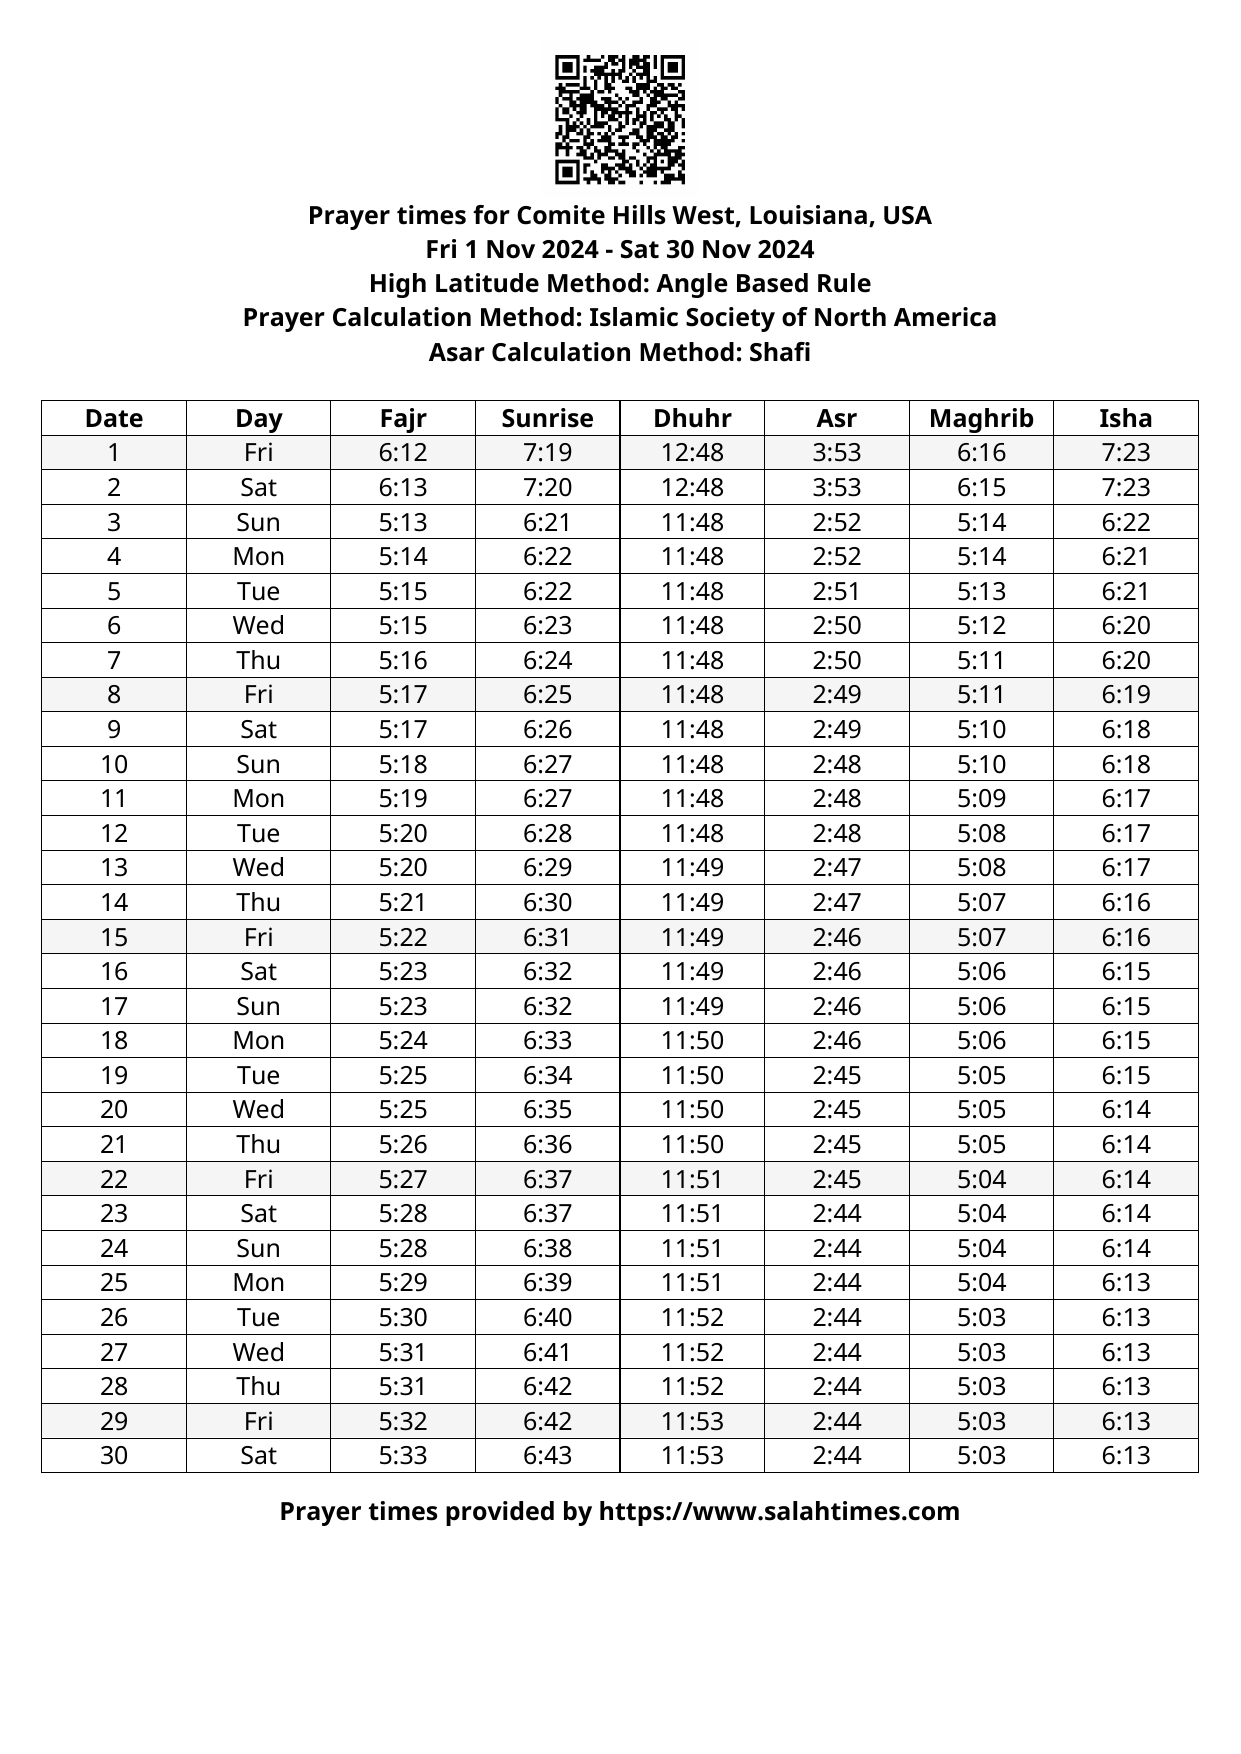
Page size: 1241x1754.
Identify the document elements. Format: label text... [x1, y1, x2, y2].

table_cell 11:52 [621, 1369, 764, 1403]
table_cell 6:37 [476, 1196, 619, 1230]
table_cell 5:33 [331, 1439, 475, 1472]
table_cell 6:35 [476, 1093, 619, 1126]
table_cell Fri [187, 436, 330, 469]
table_cell 6:14 [1054, 1127, 1198, 1161]
table_cell Wed [187, 1335, 330, 1368]
table_cell 11 [42, 781, 186, 815]
table_cell 5:14 [331, 539, 475, 573]
table_cell 5:21 [331, 885, 475, 919]
table_cell 2:44 [765, 1196, 909, 1230]
table_cell 6:32 [476, 989, 619, 1022]
table_cell 2:52 [765, 539, 909, 573]
table_cell 2:49 [765, 678, 909, 711]
table_cell 2:44 [765, 1300, 909, 1334]
table_cell 6:21 [1054, 574, 1198, 607]
text Prayer times for Comite Hills West, Louisiana, USA [42, 198, 1198, 232]
table_cell 11:48 [621, 816, 764, 849]
table_cell 5:13 [910, 574, 1053, 607]
table_cell 2:44 [765, 1266, 909, 1299]
table_cell Mon [187, 1266, 330, 1299]
table_cell 6:31 [476, 920, 619, 953]
table_cell 5:06 [910, 954, 1053, 988]
table_cell 6:21 [476, 505, 619, 538]
table_cell 5:20 [331, 816, 475, 849]
table_cell 6:12 [331, 436, 475, 469]
table_cell 6:18 [1054, 712, 1198, 746]
table_cell Sat [187, 1196, 330, 1230]
table_cell Tue [187, 1058, 330, 1092]
table_cell 18 [42, 1024, 186, 1057]
table_cell 6:16 [910, 436, 1053, 469]
table_cell 6:27 [476, 747, 619, 780]
table_cell 7:19 [476, 436, 619, 469]
table_cell 28 [42, 1369, 186, 1403]
table_cell 6:14 [1054, 1196, 1198, 1230]
table_cell 27 [42, 1335, 186, 1368]
table_cell 6:20 [1054, 609, 1198, 642]
table_cell 6:22 [476, 574, 619, 607]
table_cell 11:48 [621, 539, 764, 573]
table_cell 6:26 [476, 712, 619, 746]
table_cell Fri [187, 1404, 330, 1437]
table_cell 6:16 [1054, 885, 1198, 919]
table_cell 23 [42, 1196, 186, 1230]
table_header Maghrib [910, 401, 1053, 434]
table_cell 6:15 [1054, 1058, 1198, 1092]
table_cell 6:33 [476, 1024, 619, 1057]
table_cell 16 [42, 954, 186, 988]
table_cell 5:25 [331, 1093, 475, 1126]
table_cell 6:39 [476, 1266, 619, 1299]
table_cell 6:25 [476, 678, 619, 711]
table_cell 5:16 [331, 643, 475, 677]
table_cell 3:53 [765, 436, 909, 469]
table_cell Wed [187, 1093, 330, 1126]
table_cell 5:14 [910, 505, 1053, 538]
table_cell Sat [187, 954, 330, 988]
table_cell 7:20 [476, 470, 619, 504]
table_cell 6:43 [476, 1439, 619, 1472]
table_cell 7:23 [1054, 436, 1198, 469]
table_cell 6:27 [476, 781, 619, 815]
table_cell 5:04 [910, 1266, 1053, 1299]
table_cell 15 [42, 920, 186, 953]
table_cell 5:18 [331, 747, 475, 780]
table_cell 11:49 [621, 920, 764, 953]
table_cell 11:48 [621, 747, 764, 780]
table_cell 2:51 [765, 574, 909, 607]
table_cell 6:13 [1054, 1369, 1198, 1403]
table_cell 6:23 [476, 609, 619, 642]
table_cell Thu [187, 1369, 330, 1403]
table_cell 5:03 [910, 1335, 1053, 1368]
table_cell 5:30 [331, 1300, 475, 1334]
table_cell 6:17 [1054, 816, 1198, 849]
table_cell Wed [187, 609, 330, 642]
table_cell 5:03 [910, 1369, 1053, 1403]
table_cell 6:14 [1054, 1093, 1198, 1126]
table_cell 11:49 [621, 989, 764, 1022]
table_cell 5:05 [910, 1058, 1053, 1092]
text Prayer Calculation Method: Islamic Society of North America [42, 300, 1198, 334]
table_cell 5:24 [331, 1024, 475, 1057]
table_cell 5:26 [331, 1127, 475, 1161]
text Fri 1 Nov 2024 - Sat 30 Nov 2024 [42, 232, 1198, 266]
table_cell 11:48 [621, 781, 764, 815]
table_cell 5:09 [910, 781, 1053, 815]
table_cell 5:29 [331, 1266, 475, 1299]
table_cell 11:50 [621, 1024, 764, 1057]
table_cell 11:52 [621, 1300, 764, 1334]
table_cell 2:46 [765, 920, 909, 953]
table_cell Mon [187, 1024, 330, 1057]
table_cell 5:20 [331, 851, 475, 884]
table_cell 7 [42, 643, 186, 677]
table_cell 2:47 [765, 851, 909, 884]
table_header Sunrise [476, 401, 619, 434]
table_cell 5:22 [331, 920, 475, 953]
table_cell 5:10 [910, 747, 1053, 780]
table_cell 30 [42, 1439, 186, 1472]
table_cell 5:15 [331, 609, 475, 642]
table_cell 11:50 [621, 1093, 764, 1126]
table_cell 6:42 [476, 1369, 619, 1403]
table_cell 2:44 [765, 1231, 909, 1264]
table_cell 5:27 [331, 1162, 475, 1195]
table_cell 6:14 [1054, 1162, 1198, 1195]
table_cell 5:12 [910, 609, 1053, 642]
table_cell 6:17 [1054, 781, 1198, 815]
table_cell 6:15 [1054, 1024, 1198, 1057]
table_cell 6 [42, 609, 186, 642]
table_cell 6:41 [476, 1335, 619, 1368]
table_cell 6:42 [476, 1404, 619, 1437]
table_cell Sun [187, 747, 330, 780]
table_cell 6:13 [1054, 1300, 1198, 1334]
table_cell Sat [187, 712, 330, 746]
table_cell 5:15 [331, 574, 475, 607]
table_cell 6:22 [476, 539, 619, 573]
table_cell 5:04 [910, 1231, 1053, 1264]
table_cell 5:05 [910, 1093, 1053, 1126]
table_cell 12:48 [621, 436, 764, 469]
table_cell 11:48 [621, 643, 764, 677]
table_cell 13 [42, 851, 186, 884]
table_cell 6:16 [1054, 920, 1198, 953]
table_cell 11:53 [621, 1404, 764, 1437]
table_cell 2:44 [765, 1369, 909, 1403]
table_cell 11:51 [621, 1162, 764, 1195]
table_header Isha [1054, 401, 1198, 434]
table_cell Sat [187, 470, 330, 504]
table_cell 2:46 [765, 954, 909, 988]
table_cell 5:31 [331, 1335, 475, 1368]
table_header Date [42, 401, 186, 434]
table_cell 8 [42, 678, 186, 711]
table_cell 25 [42, 1266, 186, 1299]
table_cell 5:32 [331, 1404, 475, 1437]
table_cell 5:08 [910, 851, 1053, 884]
table_cell 2:50 [765, 643, 909, 677]
table_cell 2:48 [765, 781, 909, 815]
table_cell 6:18 [1054, 747, 1198, 780]
table_cell 29 [42, 1404, 186, 1437]
table_header Fajr [331, 401, 475, 434]
table_cell 2:46 [765, 1024, 909, 1057]
table_cell 11:48 [621, 609, 764, 642]
table_header Day [187, 401, 330, 434]
table_cell 5:08 [910, 816, 1053, 849]
table_cell 12 [42, 816, 186, 849]
table_cell 6:14 [1054, 1231, 1198, 1264]
table_cell 3:53 [765, 470, 909, 504]
table_cell 22 [42, 1162, 186, 1195]
table_cell 2:45 [765, 1093, 909, 1126]
table_cell 11:49 [621, 851, 764, 884]
table_cell 2:48 [765, 816, 909, 849]
table_cell 11:48 [621, 712, 764, 746]
table_cell 24 [42, 1231, 186, 1264]
text Asar Calculation Method: Shafi [42, 334, 1198, 368]
table_cell 6:21 [1054, 539, 1198, 573]
table_cell 5:03 [910, 1404, 1053, 1437]
table_cell 5:13 [331, 505, 475, 538]
table_cell 5:06 [910, 989, 1053, 1022]
table_cell 5:28 [331, 1196, 475, 1230]
table_cell 6:15 [910, 470, 1053, 504]
text High Latitude Method: Angle Based Rule [42, 266, 1198, 300]
table_cell 2:49 [765, 712, 909, 746]
table_cell 6:13 [331, 470, 475, 504]
table_cell 2:48 [765, 747, 909, 780]
table_cell Thu [187, 643, 330, 677]
table_cell Fri [187, 678, 330, 711]
table_cell Thu [187, 1127, 330, 1161]
table_cell 2 [42, 470, 186, 504]
table_cell 6:32 [476, 954, 619, 988]
table_cell 6:13 [1054, 1266, 1198, 1299]
table_cell 6:13 [1054, 1439, 1198, 1472]
table_cell 11:48 [621, 574, 764, 607]
table_cell 6:30 [476, 885, 619, 919]
table_header Dhuhr [621, 401, 764, 434]
table_cell 6:37 [476, 1162, 619, 1195]
table_cell 1 [42, 436, 186, 469]
table_cell 21 [42, 1127, 186, 1161]
table_cell 5:28 [331, 1231, 475, 1264]
table_cell Tue [187, 816, 330, 849]
table_cell 11:49 [621, 954, 764, 988]
table_cell 6:36 [476, 1127, 619, 1161]
picture [542, 41, 699, 198]
table_cell 6:29 [476, 851, 619, 884]
table_cell 10 [42, 747, 186, 780]
table_cell 6:22 [1054, 505, 1198, 538]
table_cell 12:48 [621, 470, 764, 504]
table_cell 2:44 [765, 1335, 909, 1368]
table_cell Sat [187, 1439, 330, 1472]
table_cell 6:17 [1054, 851, 1198, 884]
table_cell 5:19 [331, 781, 475, 815]
table_cell 5:03 [910, 1300, 1053, 1334]
table_cell Fri [187, 920, 330, 953]
table_cell 2:47 [765, 885, 909, 919]
table_cell 6:34 [476, 1058, 619, 1092]
table_cell 5:07 [910, 920, 1053, 953]
table_cell 5:25 [331, 1058, 475, 1092]
table_cell 6:13 [1054, 1404, 1198, 1437]
table_cell 5:23 [331, 954, 475, 988]
table_cell 5:05 [910, 1127, 1053, 1161]
table_cell 5:11 [910, 643, 1053, 677]
table_cell 2:45 [765, 1127, 909, 1161]
table_cell 4 [42, 539, 186, 573]
table_cell 9 [42, 712, 186, 746]
table_cell 11:51 [621, 1196, 764, 1230]
table_cell 5:06 [910, 1024, 1053, 1057]
table_cell 11:51 [621, 1266, 764, 1299]
table_cell Sun [187, 1231, 330, 1264]
table_cell 6:13 [1054, 1335, 1198, 1368]
table_cell 26 [42, 1300, 186, 1334]
table_cell Sun [187, 505, 330, 538]
table_cell 5:07 [910, 885, 1053, 919]
table_cell Tue [187, 574, 330, 607]
table_cell 11:50 [621, 1127, 764, 1161]
table_cell 5:17 [331, 712, 475, 746]
table_cell 5:11 [910, 678, 1053, 711]
table_cell 11:49 [621, 885, 764, 919]
table_cell Wed [187, 851, 330, 884]
table_cell 5 [42, 574, 186, 607]
table_cell 6:38 [476, 1231, 619, 1264]
table_cell 6:20 [1054, 643, 1198, 677]
table_cell 5:31 [331, 1369, 475, 1403]
table_cell 11:51 [621, 1231, 764, 1264]
table_cell 2:44 [765, 1439, 909, 1472]
table_cell 5:14 [910, 539, 1053, 573]
table_cell 2:46 [765, 989, 909, 1022]
table_cell 11:48 [621, 678, 764, 711]
table_cell 17 [42, 989, 186, 1022]
table_cell 2:44 [765, 1404, 909, 1437]
table_cell 11:48 [621, 505, 764, 538]
table_cell Fri [187, 1162, 330, 1195]
table_cell 2:52 [765, 505, 909, 538]
table_cell Mon [187, 781, 330, 815]
table_cell 6:15 [1054, 989, 1198, 1022]
table_cell 5:04 [910, 1162, 1053, 1195]
table_cell Thu [187, 885, 330, 919]
table_cell 19 [42, 1058, 186, 1092]
table_cell 5:04 [910, 1196, 1053, 1230]
table_cell 2:50 [765, 609, 909, 642]
table_cell 5:10 [910, 712, 1053, 746]
table_cell 6:24 [476, 643, 619, 677]
table_cell Mon [187, 539, 330, 573]
table_header Asr [765, 401, 909, 434]
table_cell 6:19 [1054, 678, 1198, 711]
table_cell 11:53 [621, 1439, 764, 1472]
table_cell 6:28 [476, 816, 619, 849]
table_cell 11:50 [621, 1058, 764, 1092]
table_cell 6:15 [1054, 954, 1198, 988]
table_cell 7:23 [1054, 470, 1198, 504]
table_cell 6:40 [476, 1300, 619, 1334]
table_cell 11:52 [621, 1335, 764, 1368]
table_cell 5:23 [331, 989, 475, 1022]
table_cell 14 [42, 885, 186, 919]
table_cell Sun [187, 989, 330, 1022]
table_cell 5:17 [331, 678, 475, 711]
table_cell 5:03 [910, 1439, 1053, 1472]
text Prayer times provided by https://www.salahtimes.com [42, 1494, 1198, 1528]
table_cell 2:45 [765, 1058, 909, 1092]
table_cell 20 [42, 1093, 186, 1126]
table_cell Tue [187, 1300, 330, 1334]
table_cell 3 [42, 505, 186, 538]
table_cell 2:45 [765, 1162, 909, 1195]
